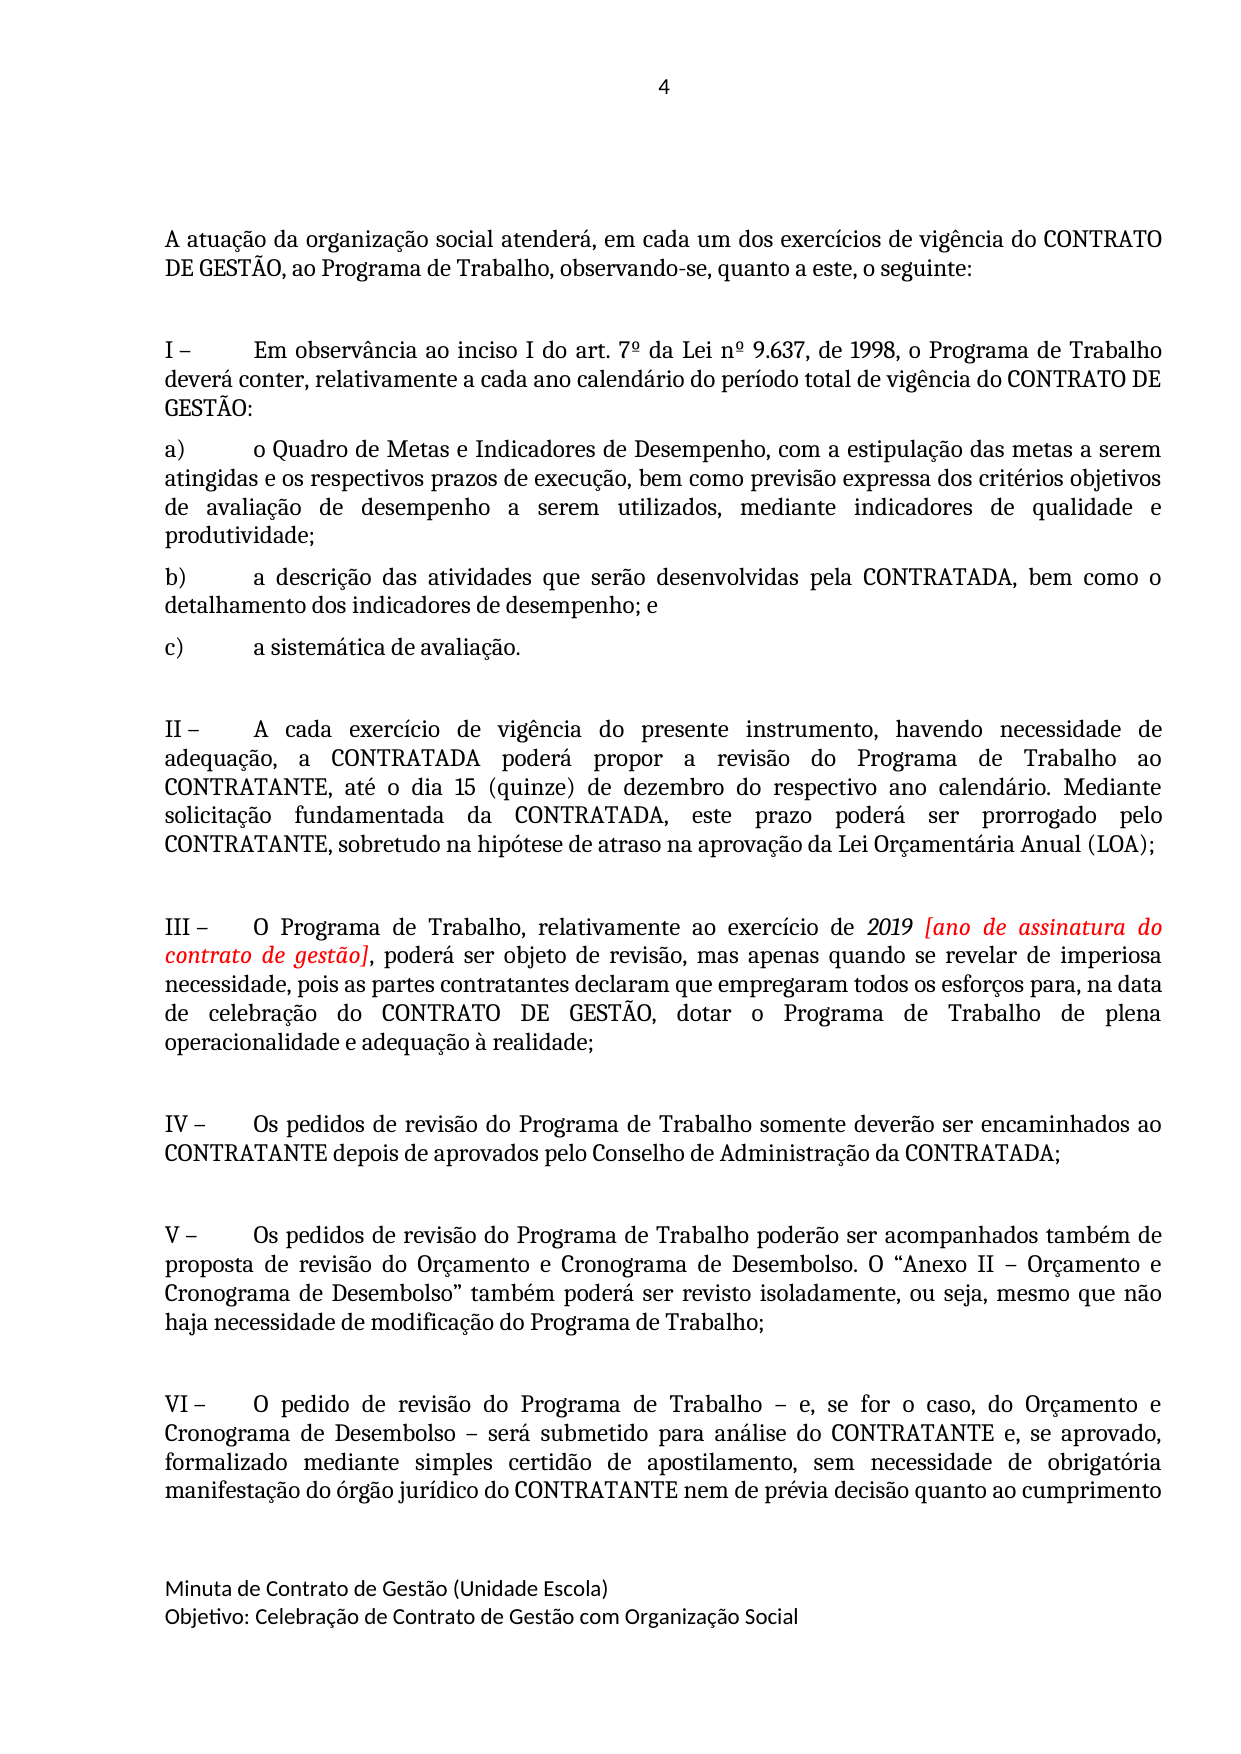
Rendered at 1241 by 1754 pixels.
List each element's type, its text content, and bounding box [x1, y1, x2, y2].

text IV – Os pedidos de revisão do Programa de Trabalho somente deverão ser encaminhados ao CONTRATANTE depois de aprovados pelo Conselho de Administração da CONTRATADA; [164, 1110, 1163, 1167]
text II – A cada exercício de vigência do presente instrumento, havendo necessidade de adequação, a CONTRATADA poderá propor a revisão do Programa de Trabalho ao CONTRATANTE, até o dia 15 (quinze) de dezembro do respectivo ano calendário. Mediante solicitação fundamentada da CONTRATADA, este prazo poderá ser prorrogado pelo CONTRATANTE, sobretudo na hipótese de atraso na aprovação da Lei Orçamentária Anual (LOA); [164, 715, 1163, 859]
list a sistemática de avaliação. [164, 632, 1163, 661]
list o Quadro de Metas e Indicadores de Desempenho, com a estipulação das metas a serem atingidas e os respectivos prazos de execução, bem como previsão expressa dos critérios objetivos de avaliação de desempenho a serem utilizados, mediante indicadores de qualidade e produtividade; [164, 435, 1163, 550]
text A atuação da organização social atenderá, em cada um dos exercícios de vigência do CONTRATO DE GESTÃO, ao Programa de Trabalho, observando-se, quanto a este, o seguinte: [164, 225, 1163, 282]
list a descrição das atividades que serão desenvolvidas pela CONTRATADA, bem como o detalhamento dos indicadores de desempenho; e [164, 562, 1163, 620]
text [164, 1390, 1163, 1505]
text III – O Programa de Trabalho, relativamente ao exercício de 2019 [ano de assinatura do contrato de gestão], poderá ser objeto de revisão, mas apenas quando se revelar de imperiosa necessidade, pois as partes contratantes declaram que empregaram todos os esforços para, na data de celebração do CONTRATO DE GESTÃO, dotar o Programa de Trabalho de plena operacionalidade e adequação à realidade; [164, 912, 1163, 1056]
text I – Em observância ao inciso I do art. 7º da Lei nº 9.637, de 1998, o Programa de Trabalho deverá conter, relativamente a cada ano calendário do período total de vigência do CONTRATO DE GESTÃO: [164, 336, 1163, 422]
text V – Os pedidos de revisão do Programa de Trabalho poderão ser acompanhados também de proposta de revisão do Orçamento e Cronograma de Desembolso. O “Anexo II – Orçamento e Cronograma de Desembolso” também poderá ser revisto isoladamente, ou seja, mesmo que não haja necessidade de modificação do Programa de Trabalho; [164, 1221, 1163, 1336]
